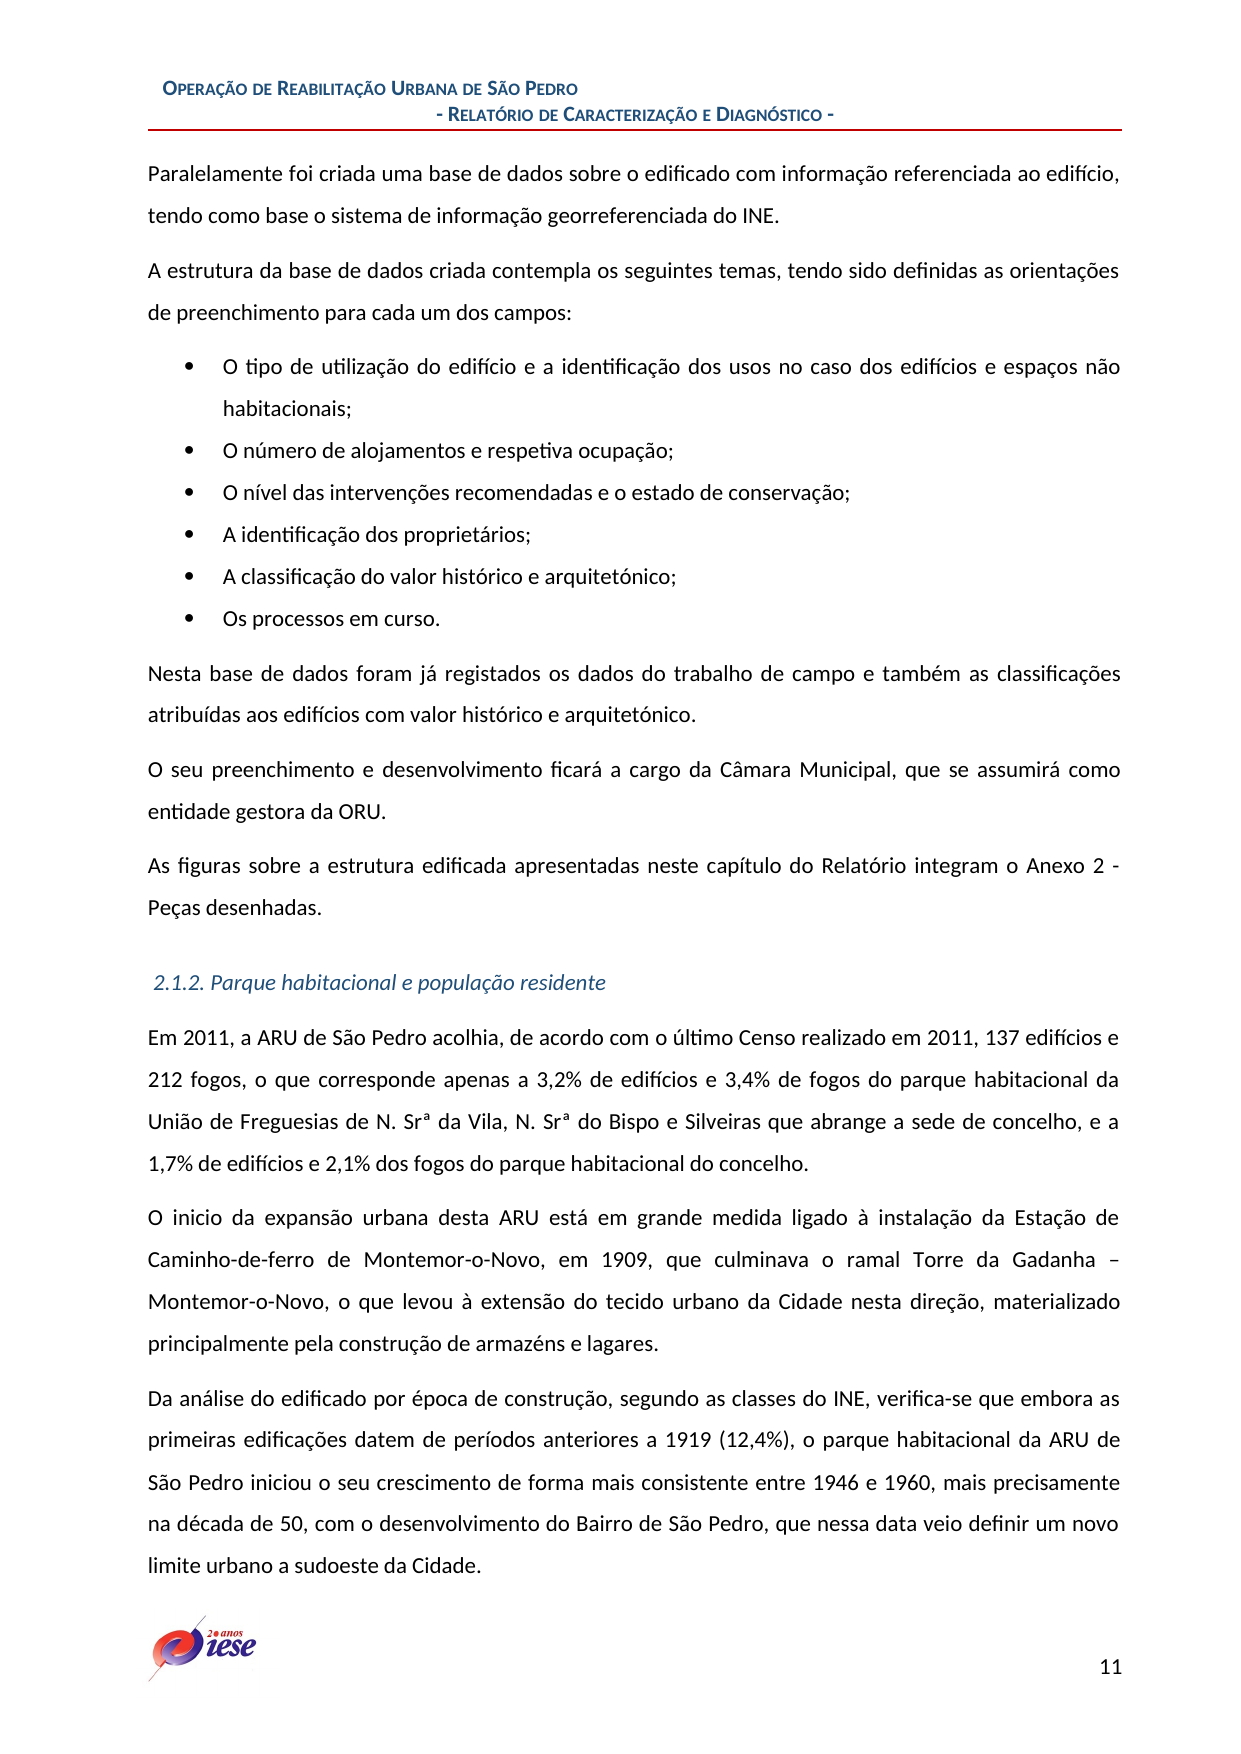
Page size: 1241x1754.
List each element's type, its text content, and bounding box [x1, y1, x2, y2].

text O inicio da expansão urbana desta ARU está em grande medida ligado à instalação da Estação de Caminho-de-ferro de Montemor-o-Novo, em 1909, que culminava o ramal Torre da Gadanha – Montemor-o-Novo, o que levou à extensão do tecido urbano da Cidade nesta direção, materializado principalmente pela construção de armazéns e lagares. [148, 1203, 1122, 1357]
list A classificação do valor histórico e arquitetónico; [185, 562, 1122, 590]
list O número de alojamentos e respetiva ocupação; [185, 436, 1122, 464]
list O nível das intervenções recomendadas e o estado de conservação; [185, 478, 1122, 506]
picture [134, 1609, 280, 1698]
text Nesta base de dados foram já registados os dados do trabalho de campo e também as classificações atribuídas aos edifícios com valor histórico e arquitetónico. [148, 659, 1122, 729]
list Os processos em curso. [185, 604, 1122, 632]
subtitle 2.1.2. Parque habitacional e população residente [148, 968, 1122, 996]
text As figuras sobre a estrutura edificada apresentadas neste capítulo do Relatório integram o Anexo 2 - Peças desenhadas. [148, 852, 1122, 922]
text Em 2011, a ARU de São Pedro acolhia, de acordo com o último Censo realizado em 2011, 137 edifícios e 212 fogos, o que corresponde apenas a 3,2% de edifícios e 3,4% de fogos do parque habitacional da União de Freguesias de N. Srª da Vila, N. Srª do Bispo e Silveiras que abrange a sede de concelho, e a 1,7% de edifícios e 2,1% dos fogos do parque habitacional do concelho. [148, 1023, 1122, 1177]
text Paralelamente foi criada uma base de dados sobre o edificado com informação referenciada ao edifício, tendo como base o sistema de informação georreferenciada do INE. [148, 159, 1122, 229]
list O tipo de utilização do edifício e a identificação dos usos no caso dos edifícios e espaços não habitacionais; [185, 352, 1122, 422]
list A identificação dos proprietários; [185, 520, 1122, 548]
text Da análise do edificado por época de construção, segundo as classes do INE, verifica-se que embora as primeiras edificações datem de períodos anteriores a 1919 (12,4%), o parque habitacional da ARU de São Pedro iniciou o seu crescimento de forma mais consistente entre 1946 e 1960, mais precisamente na década de 50, com o desenvolvimento do Bairro de São Pedro, que nessa data veio definir um novo limite urbano a sudoeste da Cidade. [148, 1384, 1122, 1579]
text O seu preenchimento e desenvolvimento ficará a cargo da Câmara Municipal, que se assumirá como entidade gestora da ORU. [148, 755, 1122, 825]
text A estrutura da base de dados criada contempla os seguintes temas, tendo sido definidas as orientações de preenchimento para cada um dos campos: [148, 256, 1122, 326]
